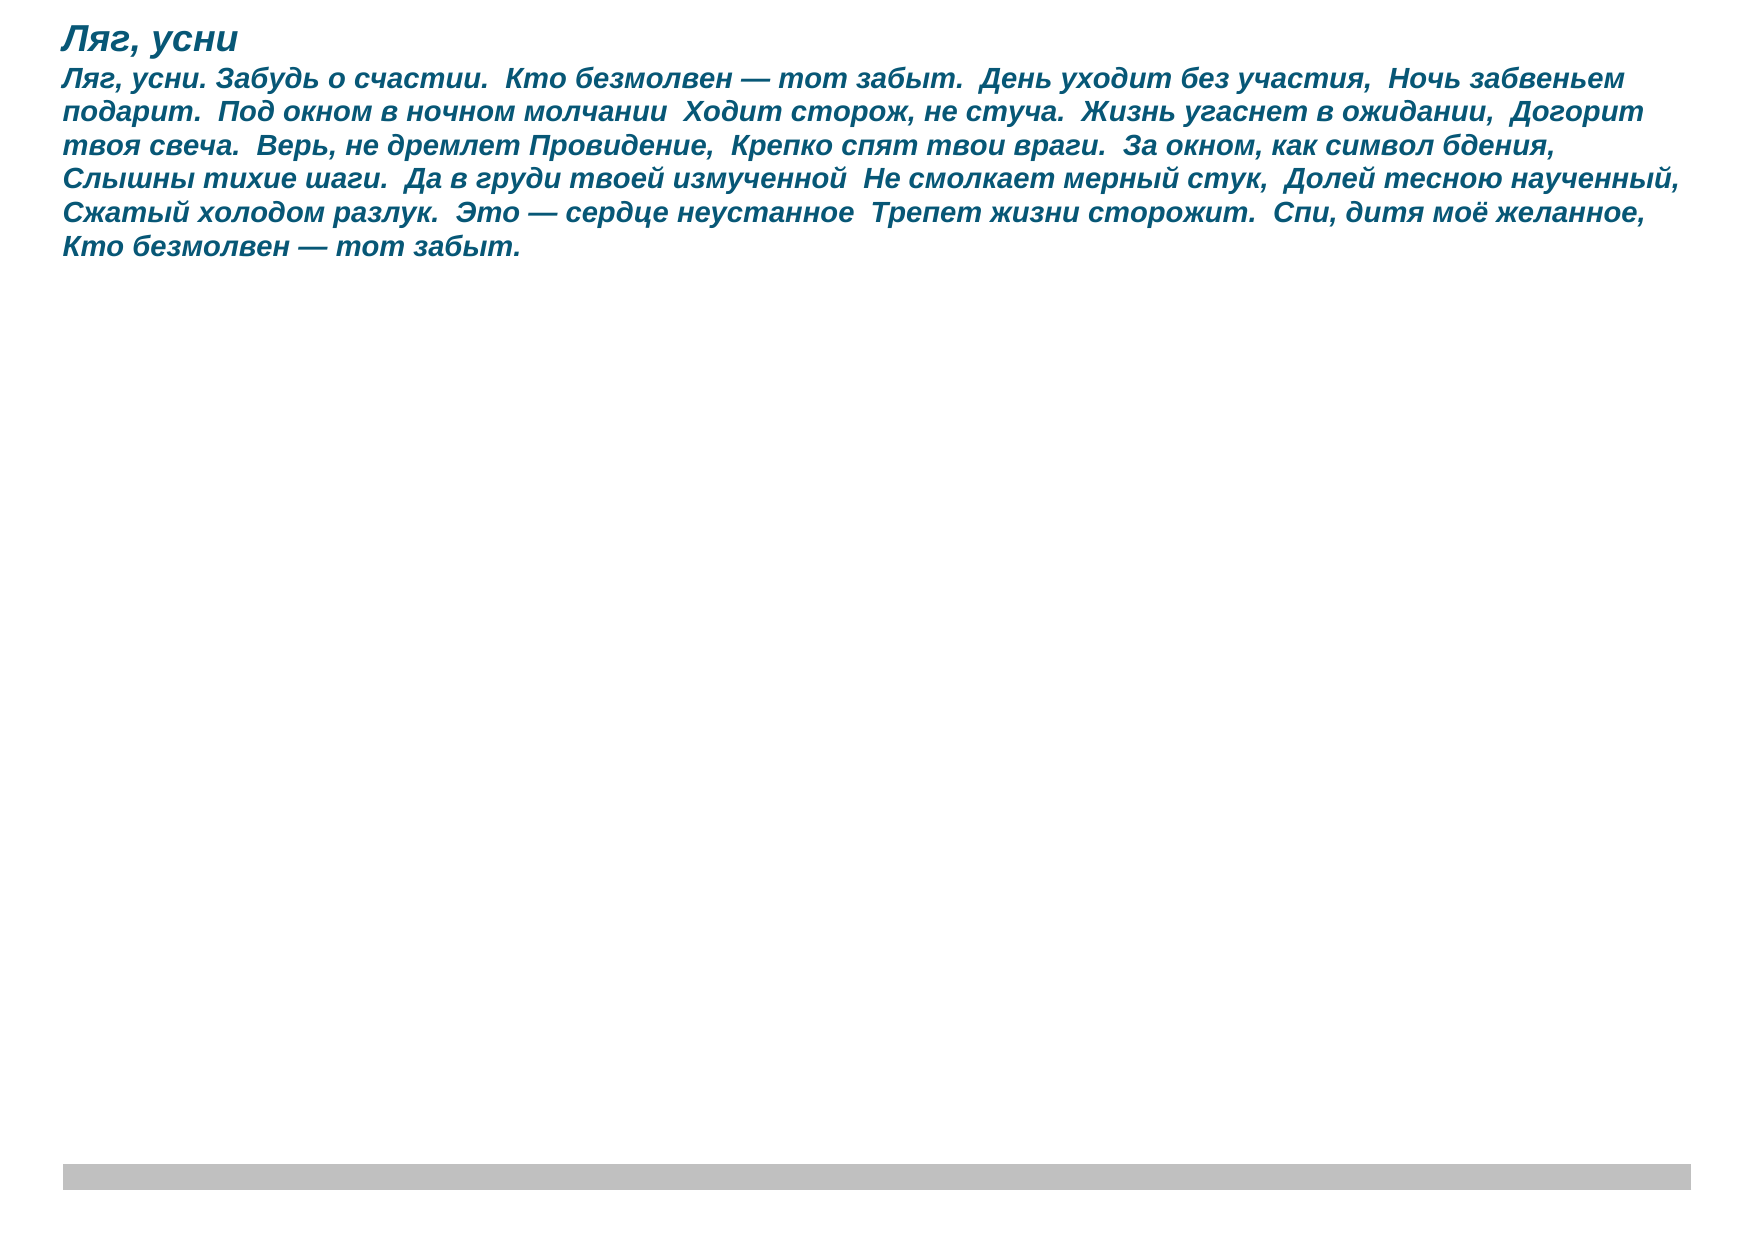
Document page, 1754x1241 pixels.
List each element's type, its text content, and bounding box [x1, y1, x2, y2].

text Ляг, усни. Забудь о счастии. [62, 61, 1691, 262]
subtitle Ляг, усни [62, 17, 1691, 60]
